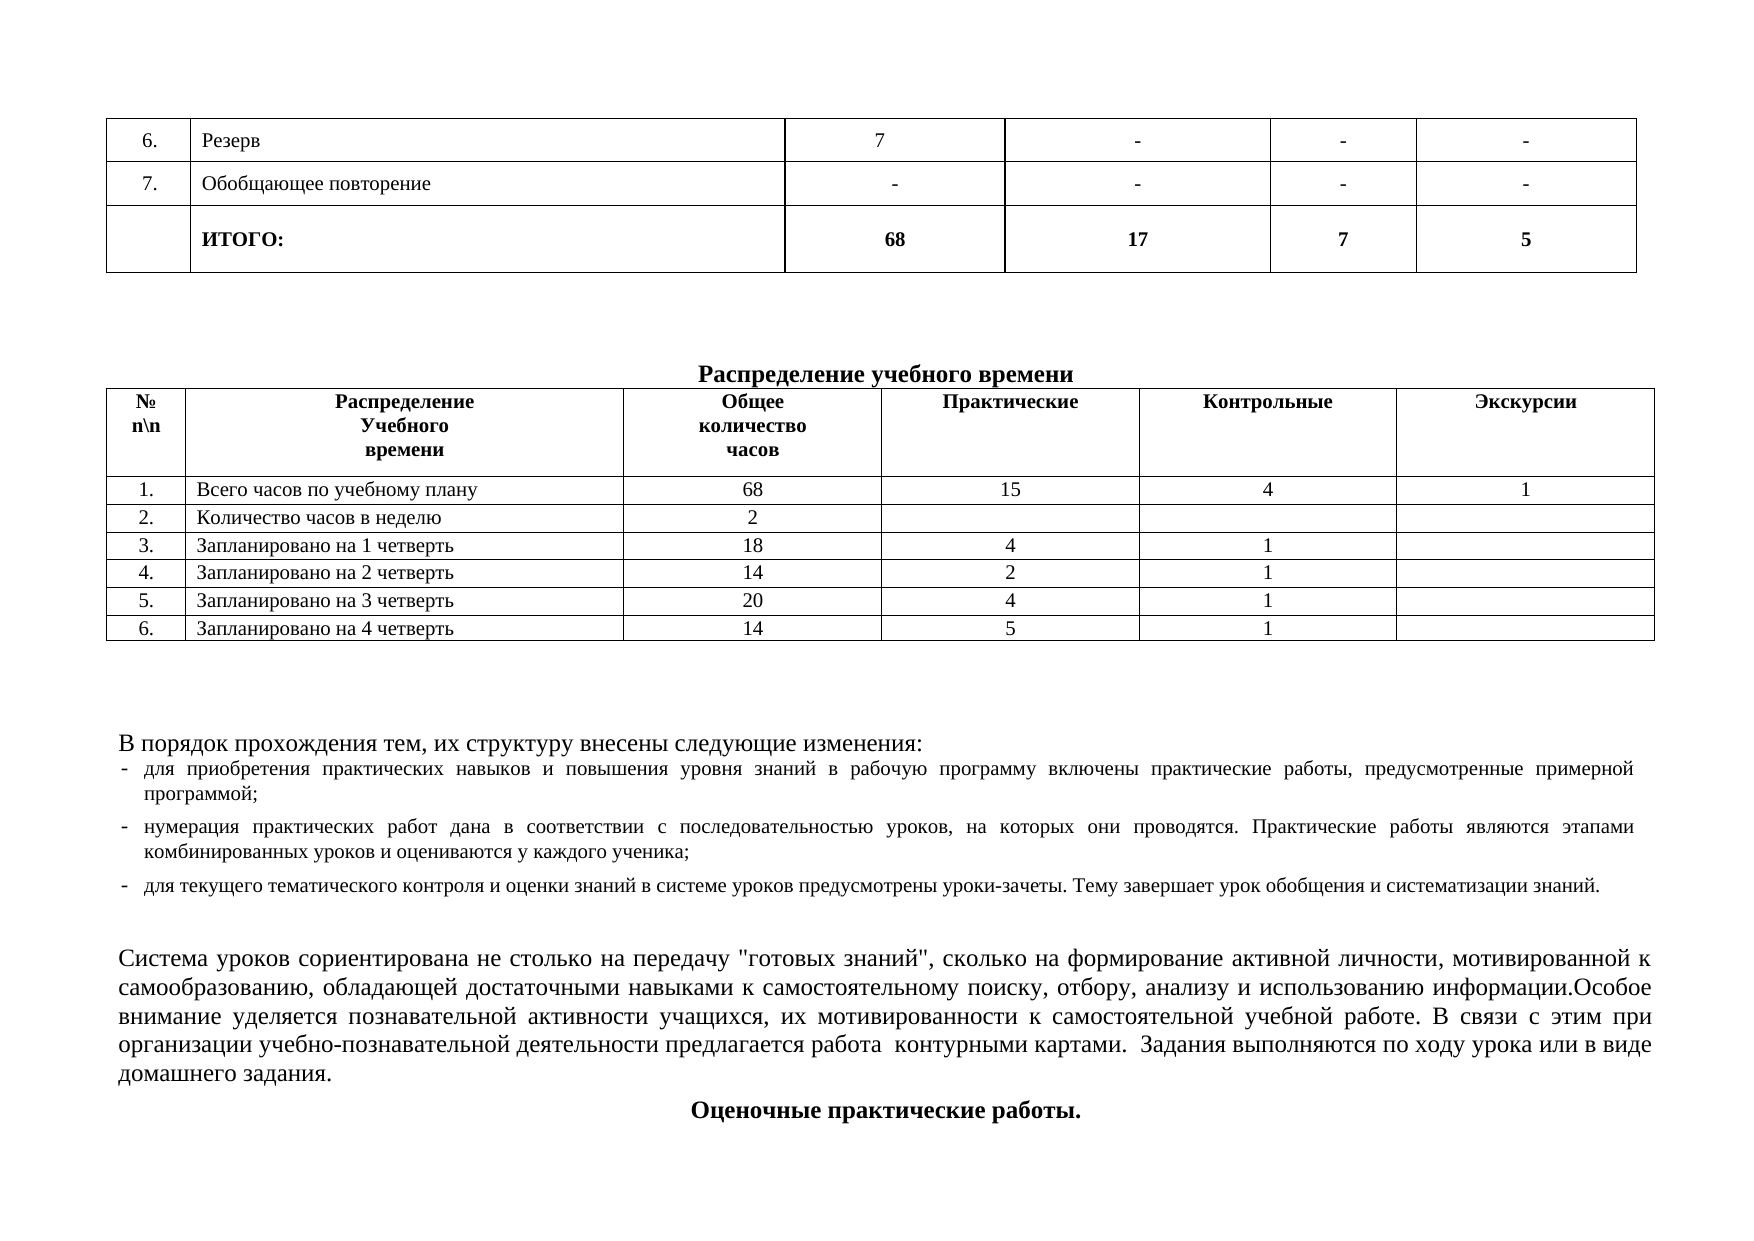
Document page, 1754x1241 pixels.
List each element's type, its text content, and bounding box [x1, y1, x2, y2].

table_cell [107, 815, 133, 873]
table_cell - [1417, 119, 1636, 161]
table_cell 2 [882, 560, 1139, 587]
table_cell 14 [624, 560, 881, 587]
table_cell [1397, 505, 1654, 532]
text Распределение учебного времени [118, 359, 1653, 388]
table_cell 18 [624, 533, 881, 559]
table_cell 4. [107, 560, 185, 587]
table_cell [107, 206, 190, 272]
table_header № n\n [107, 389, 185, 476]
table_cell [1397, 616, 1654, 640]
table_cell 4 [882, 588, 1139, 615]
table_cell Запланировано на 2 четверть [186, 560, 623, 587]
table_cell 5 [1417, 206, 1636, 272]
table_header [107, 756, 133, 814]
table_cell 1. [107, 477, 185, 503]
table_cell - [786, 162, 1004, 205]
table_cell 5. [107, 588, 185, 615]
table_cell [107, 119, 190, 161]
table_cell - [1417, 162, 1636, 205]
table_cell [882, 505, 1139, 532]
table_cell 2 [624, 505, 881, 532]
table_cell 68 [624, 477, 881, 503]
table_cell 1 [1140, 560, 1396, 587]
table_cell 1 [1140, 616, 1396, 640]
table_cell Запланировано на 4 четверть [186, 616, 623, 640]
table_cell 17 [1006, 206, 1270, 272]
table_cell 1 [1140, 588, 1396, 615]
table_cell Запланировано на 3 четверть [186, 588, 623, 615]
table_cell [1397, 588, 1654, 615]
table_cell [1397, 533, 1654, 559]
table_cell для текущего тематического контроля и оценки знаний в системе уроков предусмотрены уроки-зачеты. Тему завершает урок обобщения и систематизации знаний. [133, 873, 1647, 931]
table_header Контрольные [1140, 389, 1396, 476]
table_cell 14 [624, 616, 881, 640]
table_cell ИТОГО: [191, 206, 784, 272]
table_cell 5 [882, 616, 1139, 640]
table_cell [107, 162, 190, 205]
table_header для приобретения практических навыков и повышения уровня знаний в рабочую программу включены практические работы, предусмотренные примерной программой; [133, 756, 1647, 814]
text Система уроков сориентирована не столько на передачу "готовых знаний", сколько на формирование активной личности, мотивированной к самообразованию, обладающей достаточными навыками к самостоятельному поиску, отбору, анализу и использованию информации.Особое внимание уделяется познавательной активности учащихся, их мотивированности к самостоятельной учебной работе. В связи с этим при организации учебно-познавательной деятельности предлагается работа контурными картами. Задания выполняются по ходу урока или в виде домашнего задания. [118, 943, 1653, 1087]
table_cell 1 [1397, 477, 1654, 503]
table_cell Всего часов по учебному плану [186, 477, 623, 503]
table_header Распределение Учебного времени [186, 389, 623, 476]
table_cell 4 [882, 533, 1139, 559]
text В порядок прохождения тем, их структуру внесены следующие изменения: [118, 728, 1653, 756]
table_cell 2. [107, 505, 185, 532]
table_cell 1 [1140, 533, 1396, 559]
table_header Практические [882, 389, 1139, 476]
table_cell Обобщающее повторение [191, 162, 784, 205]
table_cell - [1271, 119, 1416, 161]
table_cell 68 [786, 206, 1004, 272]
table_header Экскурсии [1397, 389, 1654, 476]
table_header Общее количество часов [624, 389, 881, 476]
table_cell 7 [786, 119, 1004, 161]
table_cell нумерация практических работ дана в соответствии с последовательностью уроков, на которых они проводятся. Практические работы являются этапами комбинированных уроков и оцениваются у каждого ученика; [133, 815, 1647, 873]
table_cell Запланировано на 1 четверть [186, 533, 623, 559]
text Оценочные практические работы. [118, 1095, 1653, 1124]
table_cell 15 [882, 477, 1139, 503]
table_cell Резерв [191, 119, 784, 161]
table_cell 6. [107, 616, 185, 640]
table_cell - [1271, 162, 1416, 205]
table_cell 4 [1140, 477, 1396, 503]
table_cell - [1006, 119, 1270, 161]
table_cell [1397, 560, 1654, 587]
table_cell 7 [1271, 206, 1416, 272]
table_cell 20 [624, 588, 881, 615]
table_cell - [1006, 162, 1270, 205]
table_cell Количество часов в неделю [186, 505, 623, 532]
table_cell 3. [107, 533, 185, 559]
table_cell [1140, 505, 1396, 532]
table_cell [107, 873, 133, 931]
